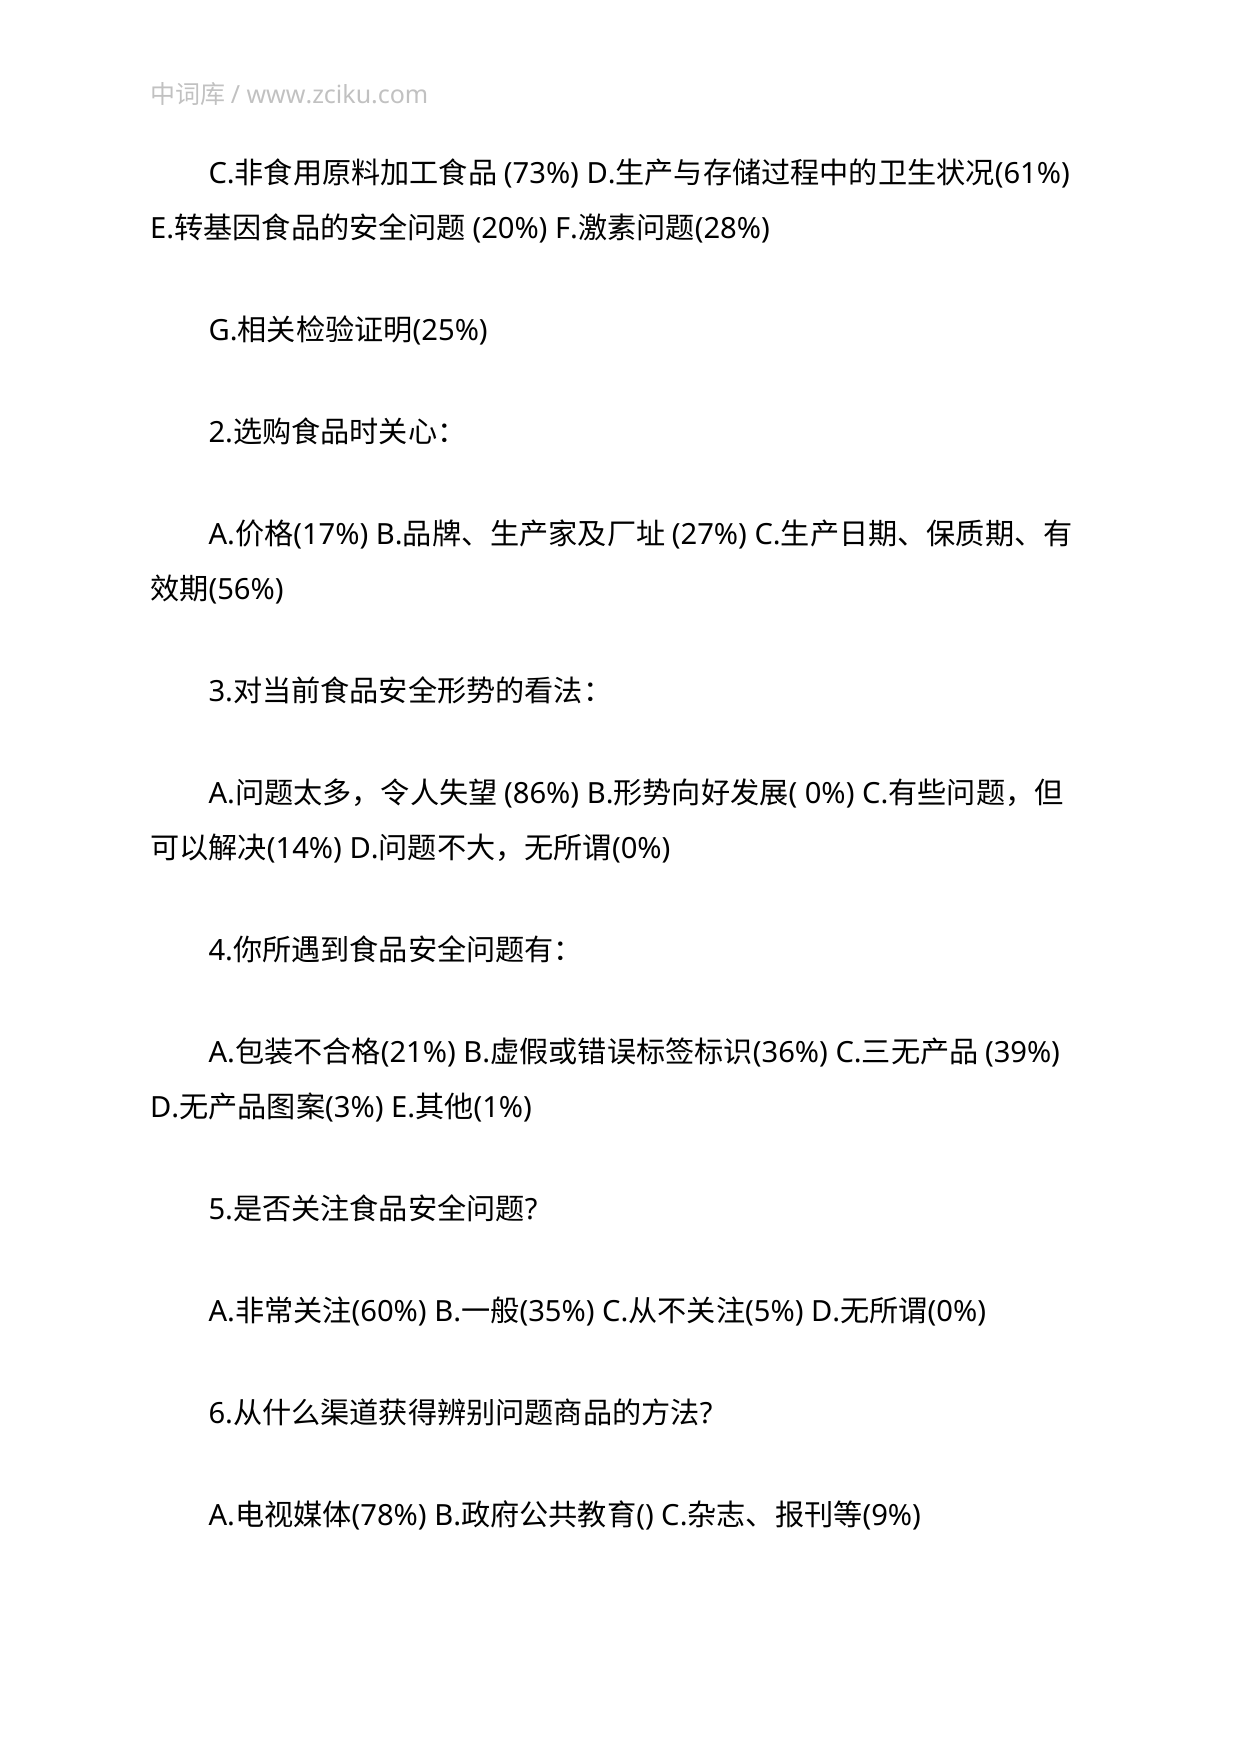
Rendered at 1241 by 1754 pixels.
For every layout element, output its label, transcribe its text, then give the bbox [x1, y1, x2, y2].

text 4.你所遇到食品安全问题有： [150, 927, 1090, 969]
text A.电视媒体(78%) B.政府公共教育() C.杂志、报刊等(9%) [150, 1492, 1090, 1534]
text A.包装不合格(21%) B.虚假或错误标签标识(36%) C.三无产品 (39%) D.无产品图案(3%) E.其他(1%) [150, 1029, 1090, 1126]
text A.非常关注(60%) B.一般(35%) C.从不关注(5%) D.无所谓(0%) [150, 1288, 1090, 1330]
text 6.从什么渠道获得辨别问题商品的方法? [150, 1390, 1090, 1432]
text A.问题太多，令人失望 (86%) B.形势向好发展( 0%) C.有些问题，但可以解决(14%) D.问题不大，无所谓(0%) [150, 770, 1090, 867]
text 2.选购食品时关心： [150, 409, 1090, 451]
text A.价格(17%) B.品牌、生产家及厂址 (27%) C.生产日期、保质期、有效期(56%) [150, 511, 1090, 608]
text G.相关检验证明(25%) [150, 307, 1090, 349]
text 3.对当前食品安全形势的看法： [150, 668, 1090, 710]
text 5.是否关注食品安全问题? [150, 1186, 1090, 1228]
text C.非食用原料加工食品 (73%) D.生产与存储过程中的卫生状况(61%) E.转基因食品的安全问题 (20%) F.激素问题(28%) [150, 150, 1090, 247]
